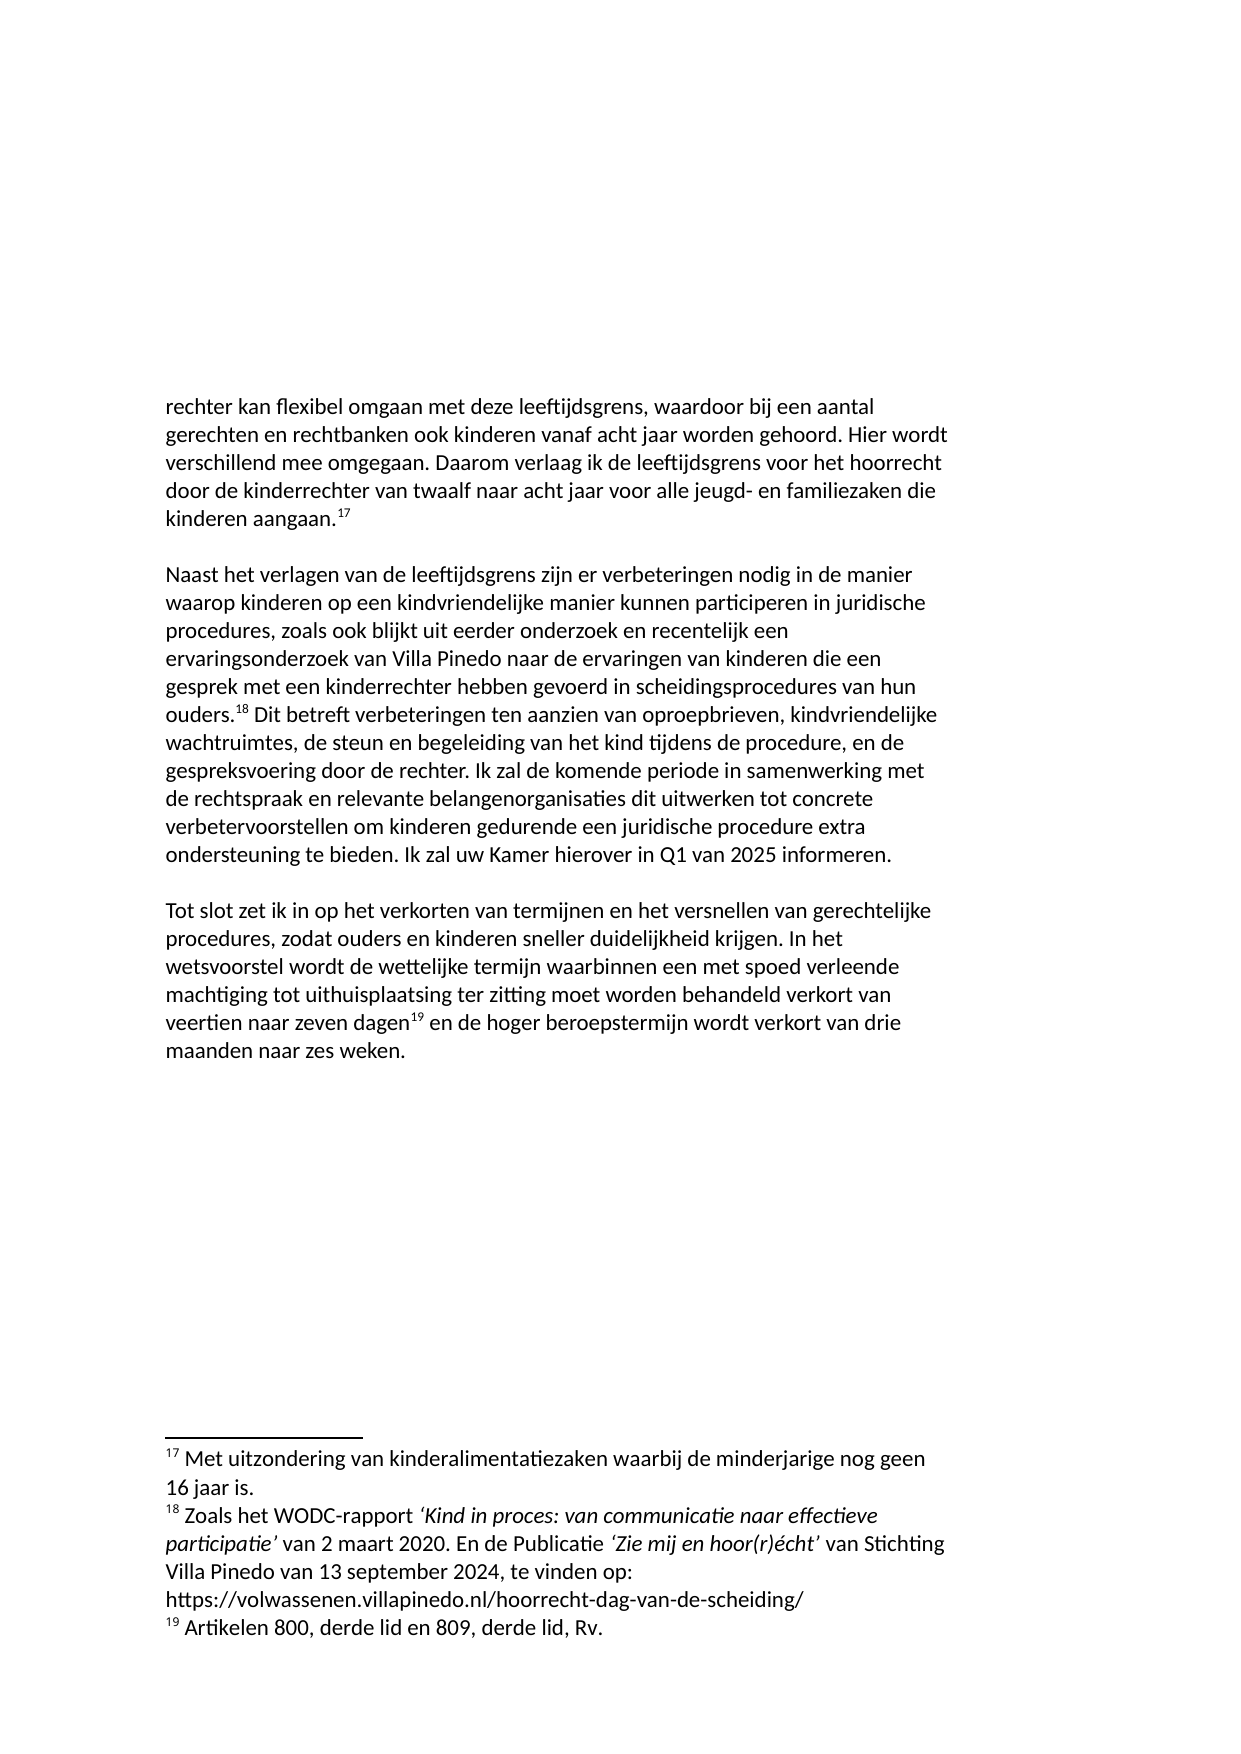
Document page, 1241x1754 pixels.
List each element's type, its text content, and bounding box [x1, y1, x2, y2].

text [165, 392, 951, 532]
text Tot slot zet ik in op het verkorten van termijnen en het versnellen van gerechtelijke procedures, zodat ouders en kinderen sneller duidelijkheid krijgen. In het wetsvoorstel wordt de wettelijke termijn waarbinnen een met spoed verleende machtiging tot uithuisplaatsing ter zitting moet worden behandeld verkort van veertien naar zeven dagen en de hoger beroepstermijn wordt verkort van drie maanden naar zes weken. [165, 896, 951, 1064]
text Naast het verlagen van de leeftijdsgrens zijn er verbeteringen nodig in de manier waarop kinderen op een kindvriendelijke manier kunnen participeren in juridische procedures, zoals ook blijkt uit eerder onderzoek en recentelijk een ervaringsonderzoek van Villa Pinedo naar de ervaringen van kinderen die een gesprek met een kinderrechter hebben gevoerd in scheidingsprocedures van hun ouders. Dit betreft verbeteringen ten aanzien van oproepbrieven, kindvriendelijke wachtruimtes, de steun en begeleiding van het kind tijdens de procedure, en de gespreksvoering door de rechter. Ik zal de komende periode in samenwerking met de rechtspraak en relevante belangenorganisaties dit uitwerken tot concrete verbetervoorstellen om kinderen gedurende een juridische procedure extra ondersteuning te bieden. Ik zal uw Kamer hierover in Q1 van 2025 informeren. [165, 560, 951, 868]
